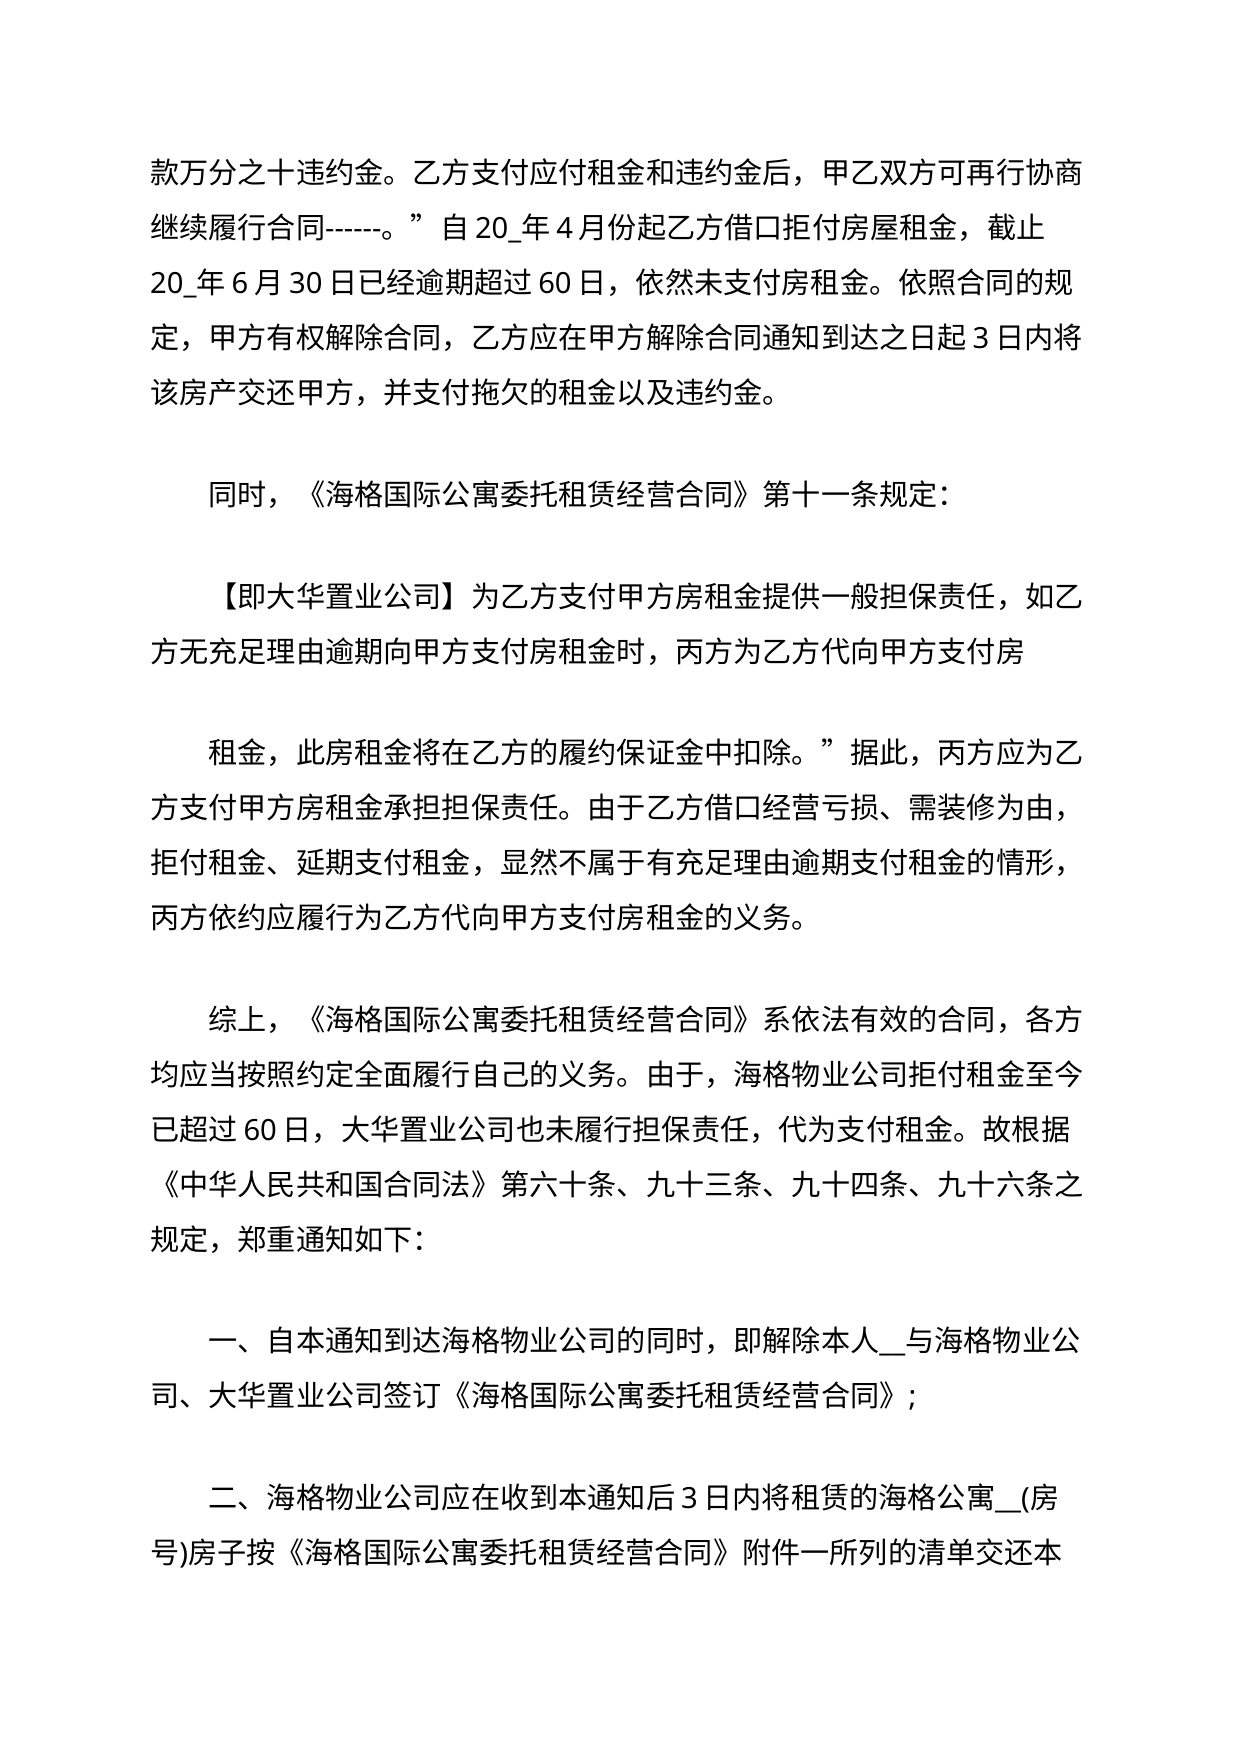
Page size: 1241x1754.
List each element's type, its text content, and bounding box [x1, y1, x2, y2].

text 租金，此房租金将在乙方的履约保证金中扣除。”据此，丙方应为乙方支付甲方房租金承担担保责任。由于乙方借口经营亏损、需装修为由，拒付租金、延期支付租金，显然不属于有充足理由逾期支付租金的情形，丙方依约应履行为乙方代向甲方支付房租金的义务。 [150, 730, 1090, 937]
text 【即大华置业公司】为乙方支付甲方房租金提供一般担保责任，如乙方无充足理由逾期向甲方支付房租金时，丙方为乙方代向甲方支付房 [150, 573, 1090, 671]
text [150, 150, 1090, 412]
text 同时，《海格国际公寓委托租赁经营合同》第十一条规定： [150, 472, 1090, 514]
text 一、自本通知到达海格物业公司的同时，即解除本人__与海格物业公司、大华置业公司签订《海格国际公寓委托租赁经营合同》; [150, 1318, 1090, 1415]
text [150, 1475, 1090, 1572]
text 综上，《海格国际公寓委托租赁经营合同》系依法有效的合同，各方均应当按照约定全面履行自己的义务。由于，海格物业公司拒付租金至今已超过60日，大华置业公司也未履行担保责任，代为支付租金。故根据《中华人民共和国合同法》第六十条、九十三条、九十四条、九十六条之规定，郑重通知如下： [150, 997, 1090, 1258]
